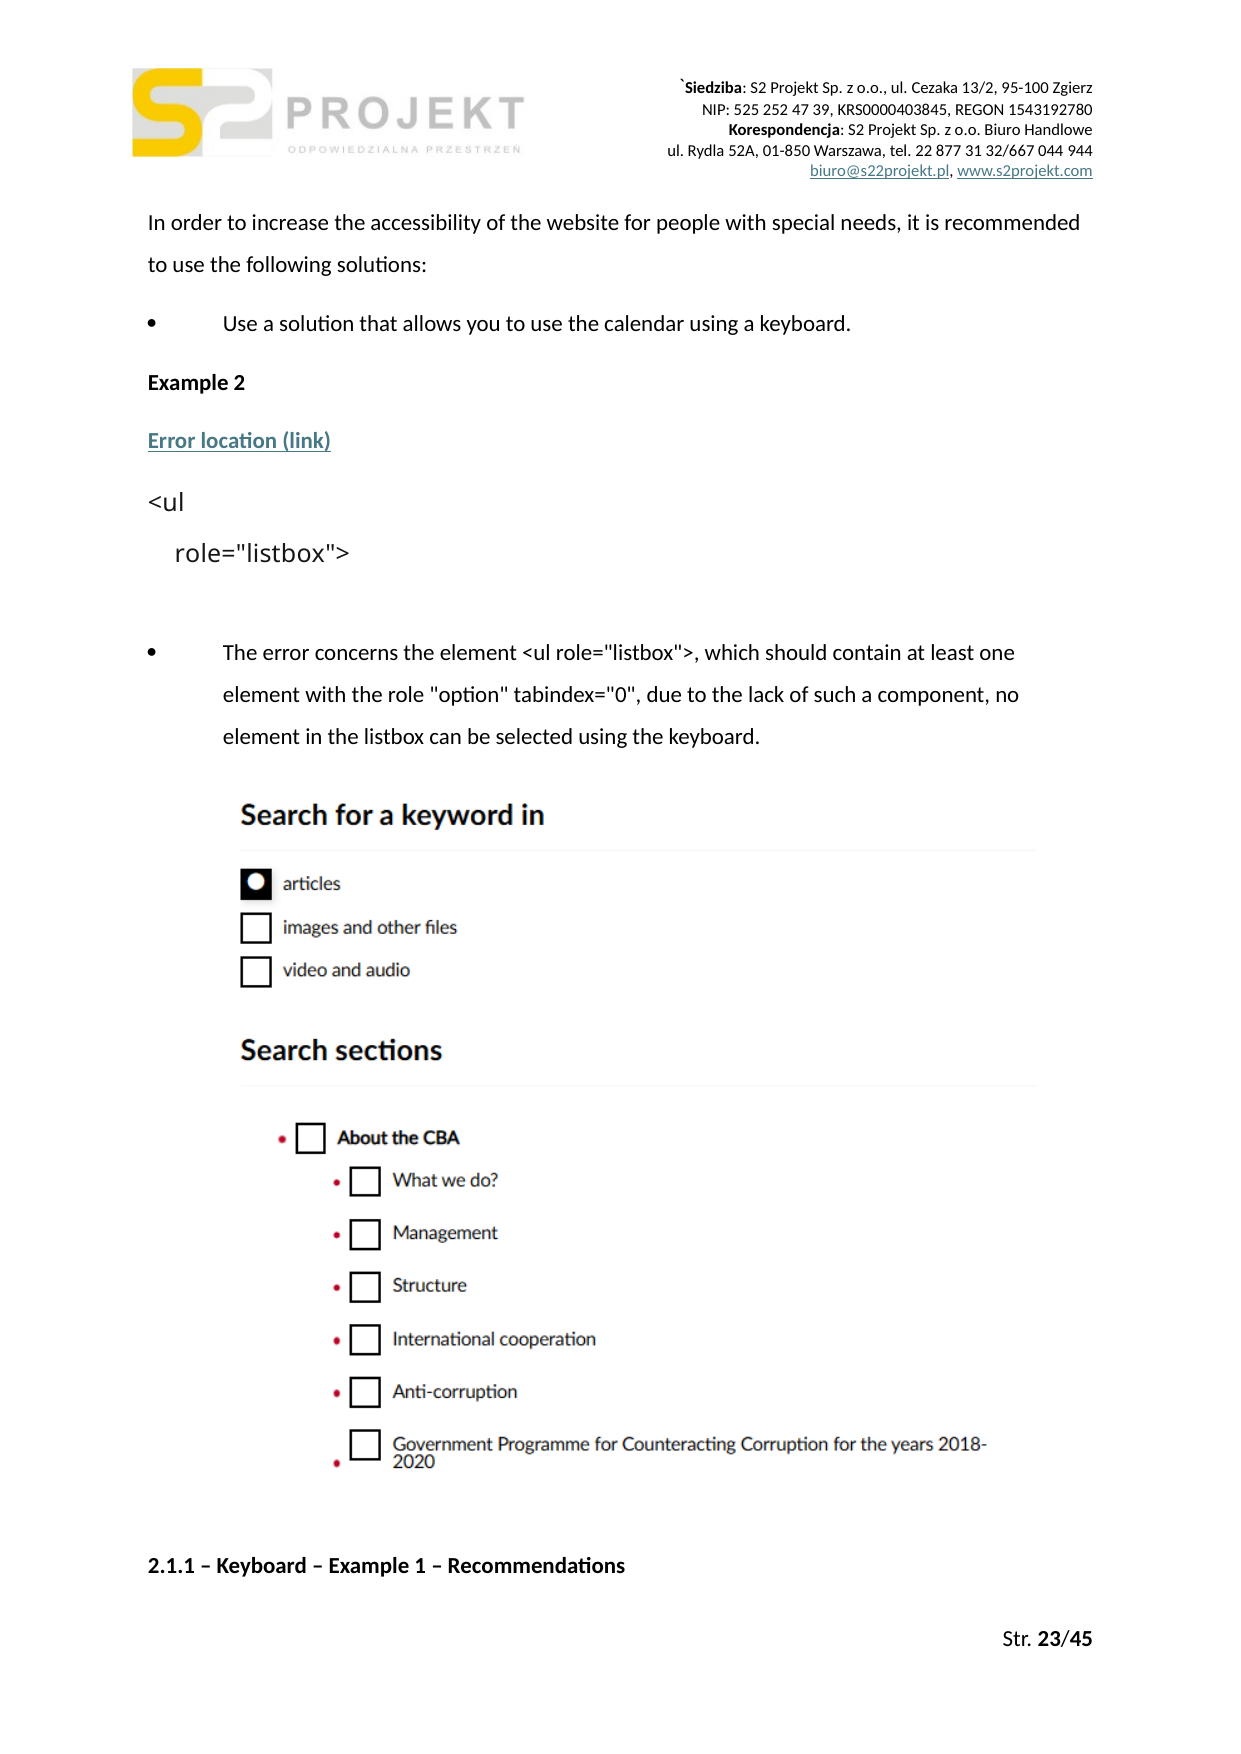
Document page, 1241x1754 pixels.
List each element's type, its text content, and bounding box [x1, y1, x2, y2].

text In order to increase the accessibility of the website for people with special needs, it is recommended to use the following solutions: [148, 208, 1093, 278]
text Error location (link) [148, 426, 1093, 454]
text role="listbox"> [148, 536, 1093, 570]
text Example 2 [148, 368, 1093, 396]
picture [132, 68, 542, 157]
text <ul [148, 485, 1093, 519]
text 2.1.1 – Keyboard – Example 1 – Recommendations [148, 1551, 1093, 1579]
list Use a solution that allows you to use the calendar using a keyboard. [148, 309, 1093, 337]
list The error concerns the element <ul role="listbox">, which should contain at least one element with the role "option" tabindex="0", due to the lack of such a component, no element in the listbox can be selected using the keyboard. [148, 638, 1093, 750]
